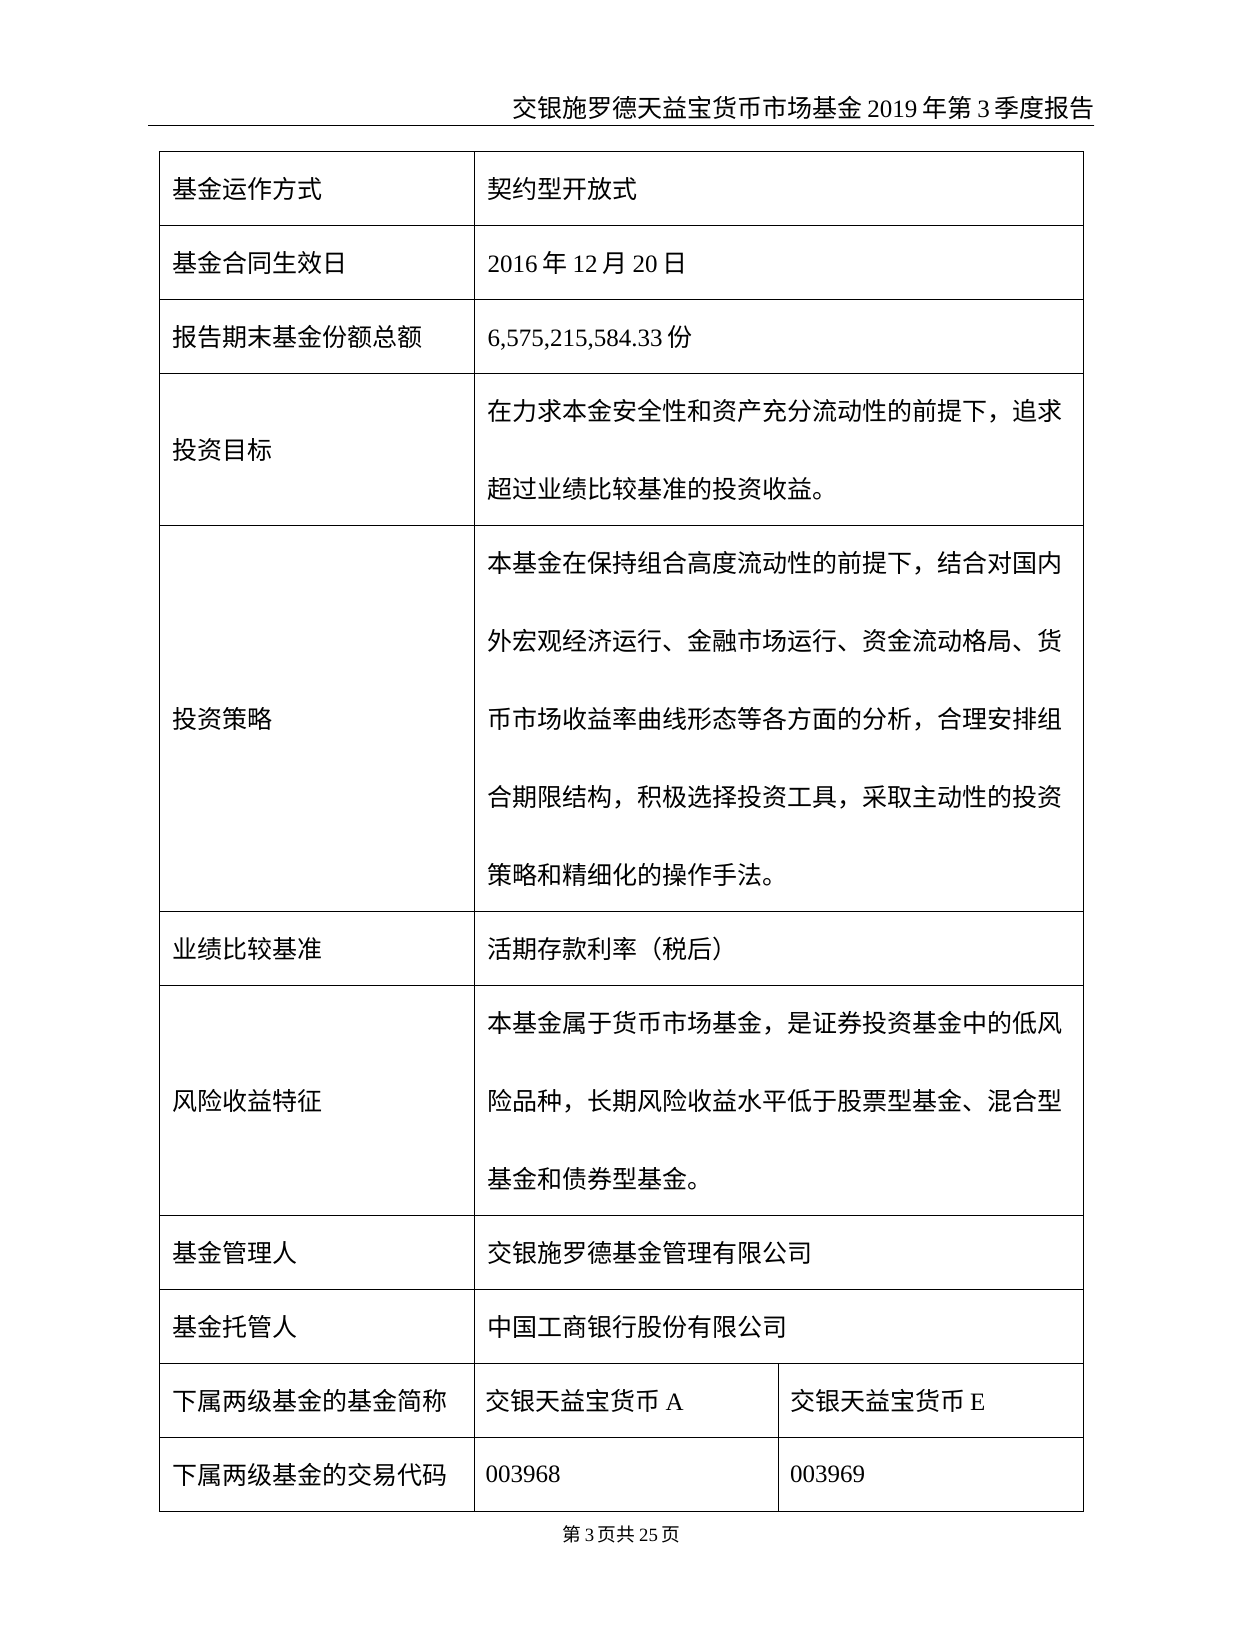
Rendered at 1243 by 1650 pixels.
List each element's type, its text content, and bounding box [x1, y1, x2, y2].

table_cell 业绩比较基准 [160, 912, 474, 985]
table_cell 报告期末基金份额总额 [160, 300, 474, 373]
table_cell 本基金属于货币市场基金，是证券投资基金中的低风险品种，长期风险收益水平低于股票型基金、混合型基金和债券型基金。 [475, 986, 1083, 1215]
table_cell 003968 [475, 1438, 778, 1511]
table_cell 基金托管人 [160, 1290, 474, 1363]
table_cell 风险收益特征 [160, 986, 474, 1215]
table_cell 交银施罗德基金管理有限公司 [475, 1216, 1083, 1289]
table_cell 中国工商银行股份有限公司 [475, 1290, 1083, 1363]
table_cell 活期存款利率（税后） [475, 912, 1083, 985]
table_cell 下属两级基金的交易代码 [160, 1438, 474, 1511]
table_cell 投资目标 [160, 374, 474, 525]
table_cell 下属两级基金的基金简称 [160, 1364, 474, 1437]
table_cell 交银天益宝货币A [475, 1364, 778, 1437]
table_cell 交银天益宝货币E [779, 1364, 1083, 1437]
table_cell 003969 [779, 1438, 1083, 1511]
table_cell 6,575,215,584.33份 [475, 300, 1083, 373]
table_cell 投资策略 [160, 526, 474, 911]
table_cell 2016年12月20日 [475, 226, 1083, 299]
table_cell 契约型开放式 [475, 152, 1083, 225]
table_cell 基金管理人 [160, 1216, 474, 1289]
table_cell 本基金在保持组合高度流动性的前提下，结合对国内外宏观经济运行、金融市场运行、资金流动格局、货币市场收益率曲线形态等各方面的分析，合理安排组合期限结构，积极选择投资工具，采取主动性的投资策略和精细化的操作手法。 [475, 526, 1083, 911]
table_cell 基金运作方式 [160, 152, 474, 225]
table_cell 基金合同生效日 [160, 226, 474, 299]
table_cell 在力求本金安全性和资产充分流动性的前提下，追求超过业绩比较基准的投资收益。 [475, 374, 1083, 525]
